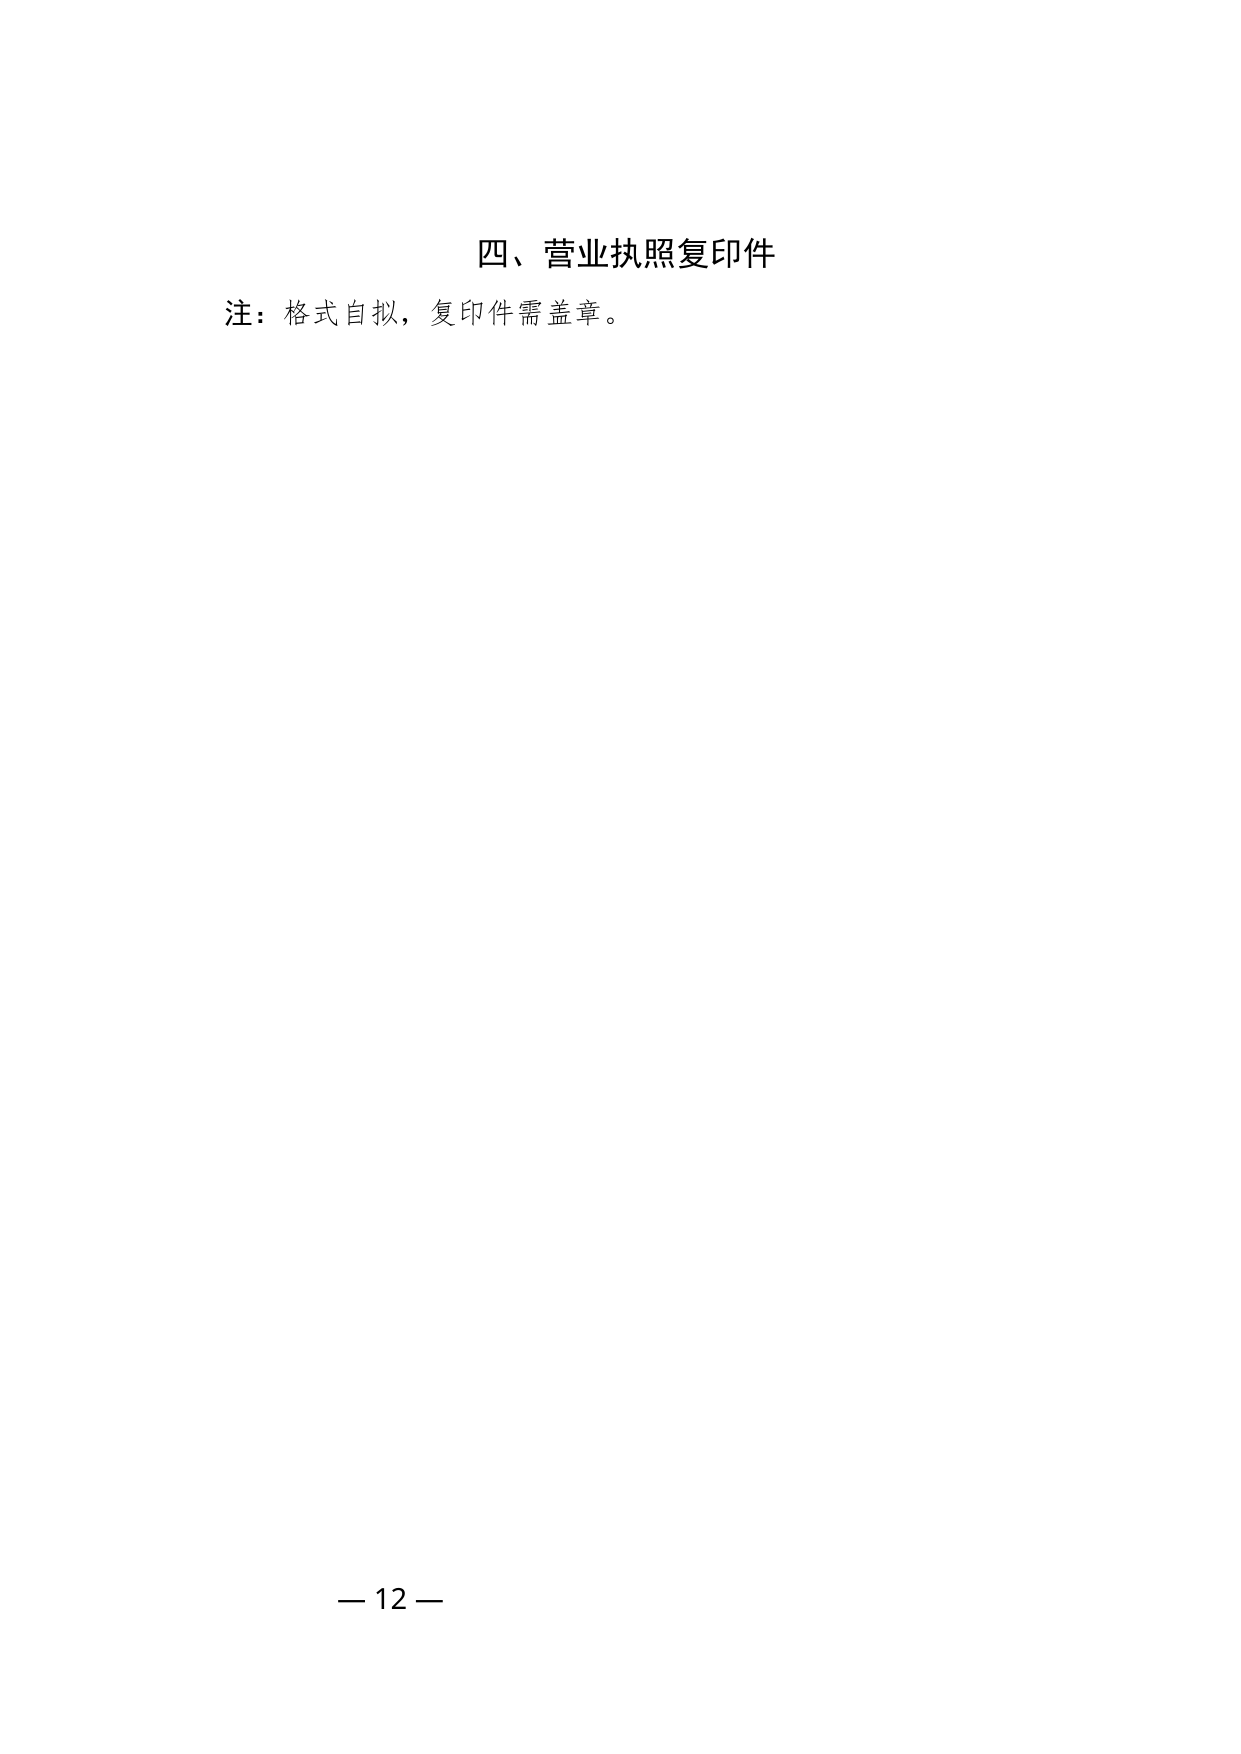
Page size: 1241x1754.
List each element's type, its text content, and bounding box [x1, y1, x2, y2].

text 注：格式自拟，复印件需盖章。 [165, 277, 1087, 335]
subtitle 四、营业执照复印件 [165, 218, 1087, 277]
